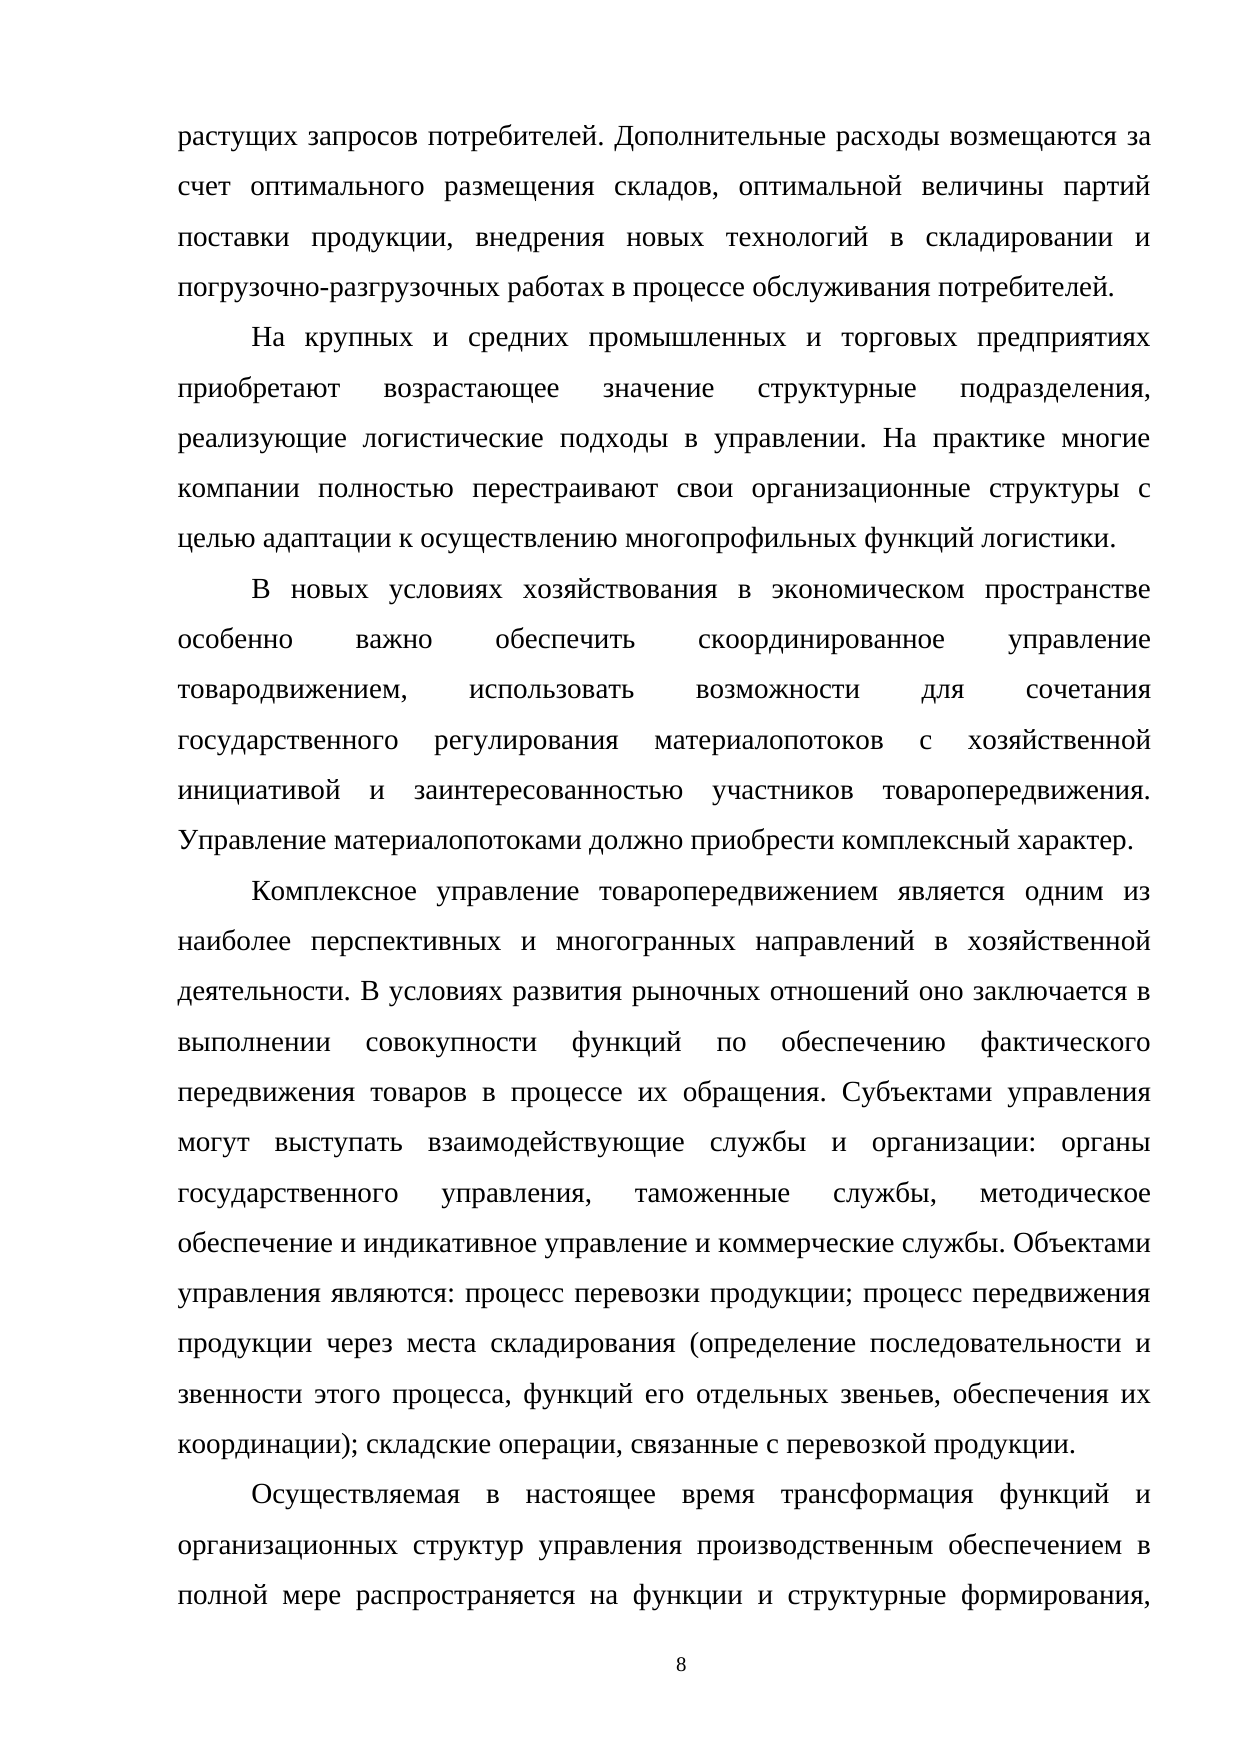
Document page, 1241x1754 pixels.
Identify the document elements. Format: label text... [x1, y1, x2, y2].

text Комплексное управление товаропередвижением является одним из наиболее перспективных и многогранных направлений в хозяйственной деятельности. В условиях развития рыночных отношений оно заключается в выполнении совокупности функций по обеспечению фактического передвижения товаров в процессе их обращения. Субъектами управления могут выступать взаимодействующие службы и организации: органы государственного управления, таможенные службы, методическое обеспечение и индикативное управление и коммерческие службы. Объектами управления являются: процесс перевозки продукции; процесс передвижения продукции через места складирования (определение последовательности и звенности этого процесса, функций его отдельных звеньев, обеспечения их координации); складские операции, связанные с перевозкой продукции. [177, 873, 1152, 1460]
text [177, 118, 1152, 303]
text На крупных и средних промышленных и торговых предприятиях приобретают возрастающее значение структурные подразделения, реализующие логистические подходы в управлении. На практике многие компании полностью перестраивают свои организационные структуры с целью адаптации к осуществлению многопрофильных функций логистики. [177, 319, 1152, 554]
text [177, 1477, 1152, 1611]
text В новых условиях хозяйствования в экономическом пространстве особенно важно обеспечить скоординированное управление товародвижением, использовать возможности для сочетания государственного регулирования материалопотоков с хозяйственной инициативой и заинтересованностью участников товаропередвижения. Управление материалопотоками должно приобрести комплексный характер. [177, 571, 1152, 856]
